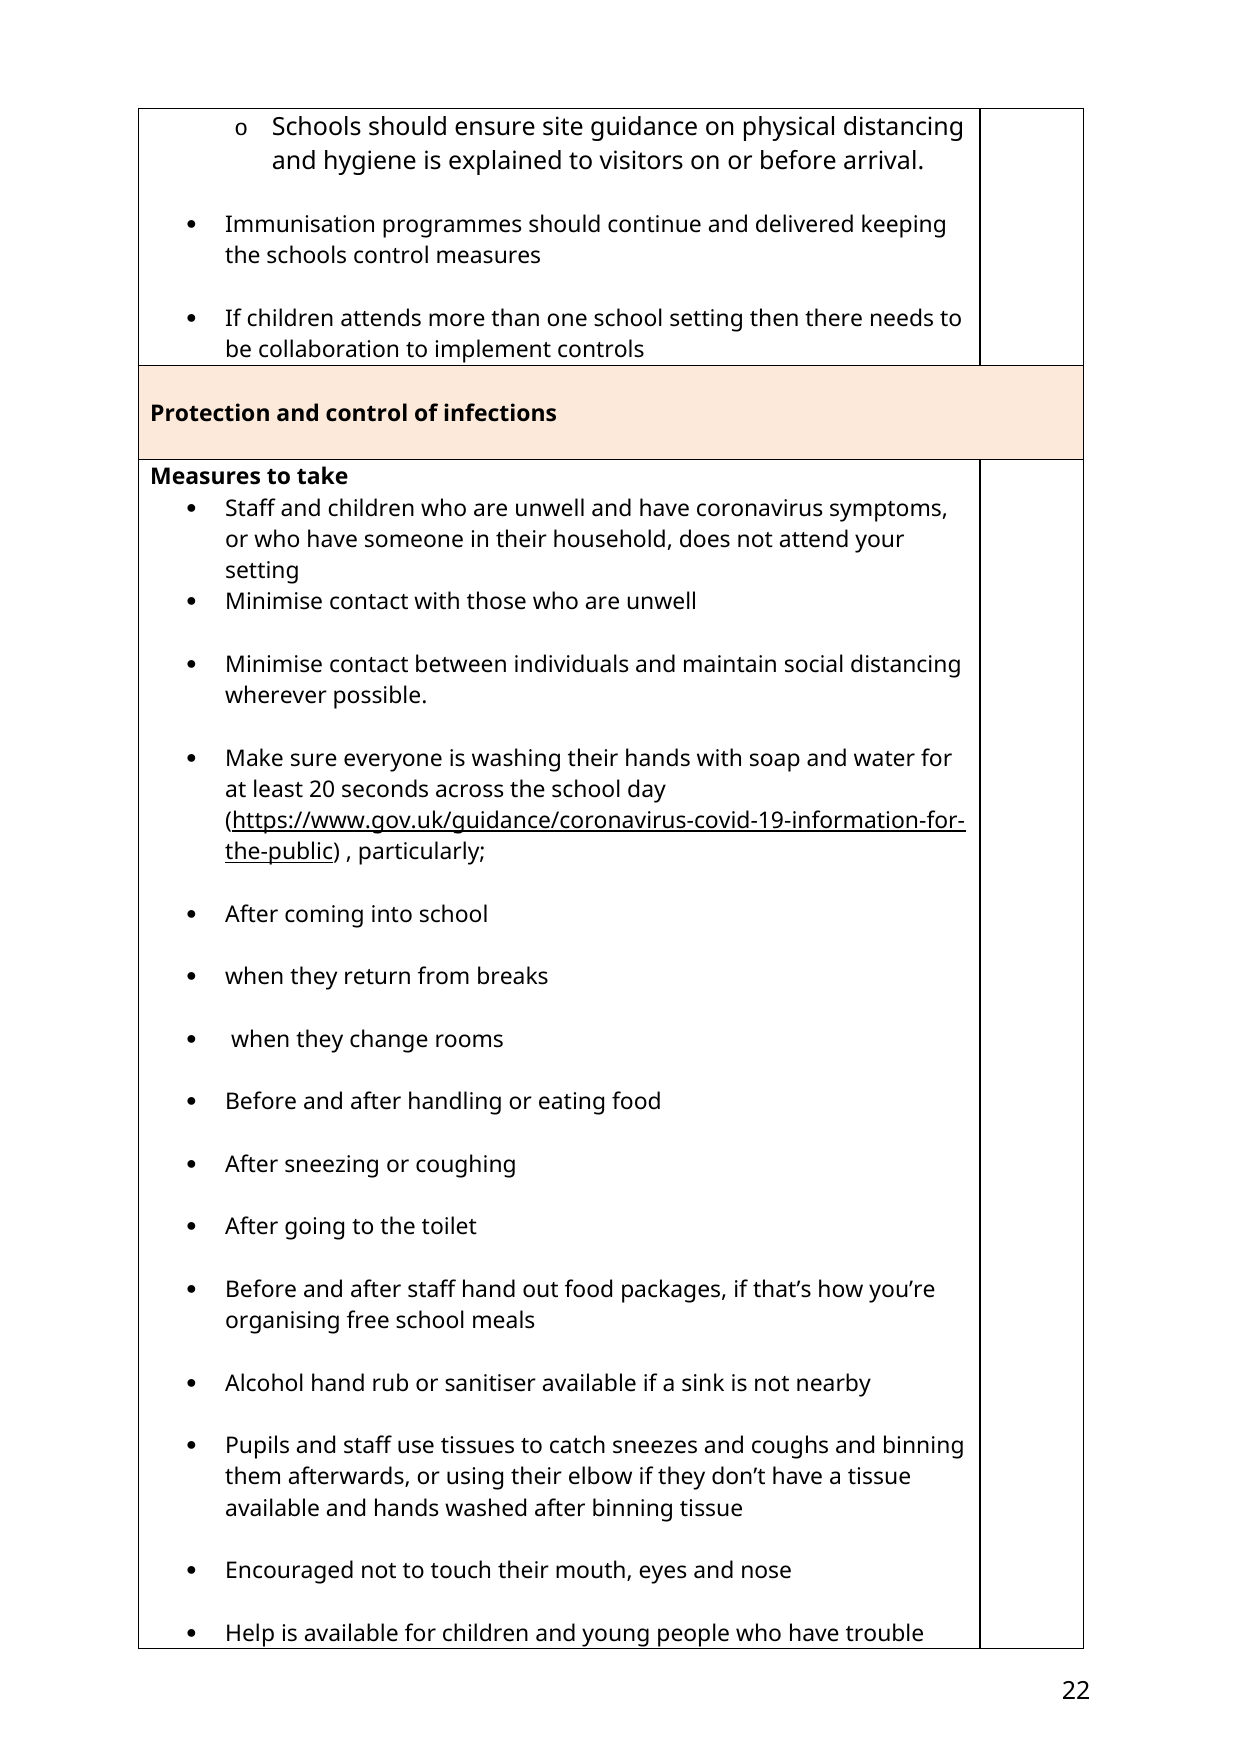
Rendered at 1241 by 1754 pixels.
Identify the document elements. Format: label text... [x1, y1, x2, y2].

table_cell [139, 460, 979, 1648]
table_cell Protection and control of infections [139, 366, 1083, 459]
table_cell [139, 109, 979, 364]
table_cell [981, 109, 1083, 364]
table_cell [981, 460, 1083, 1648]
